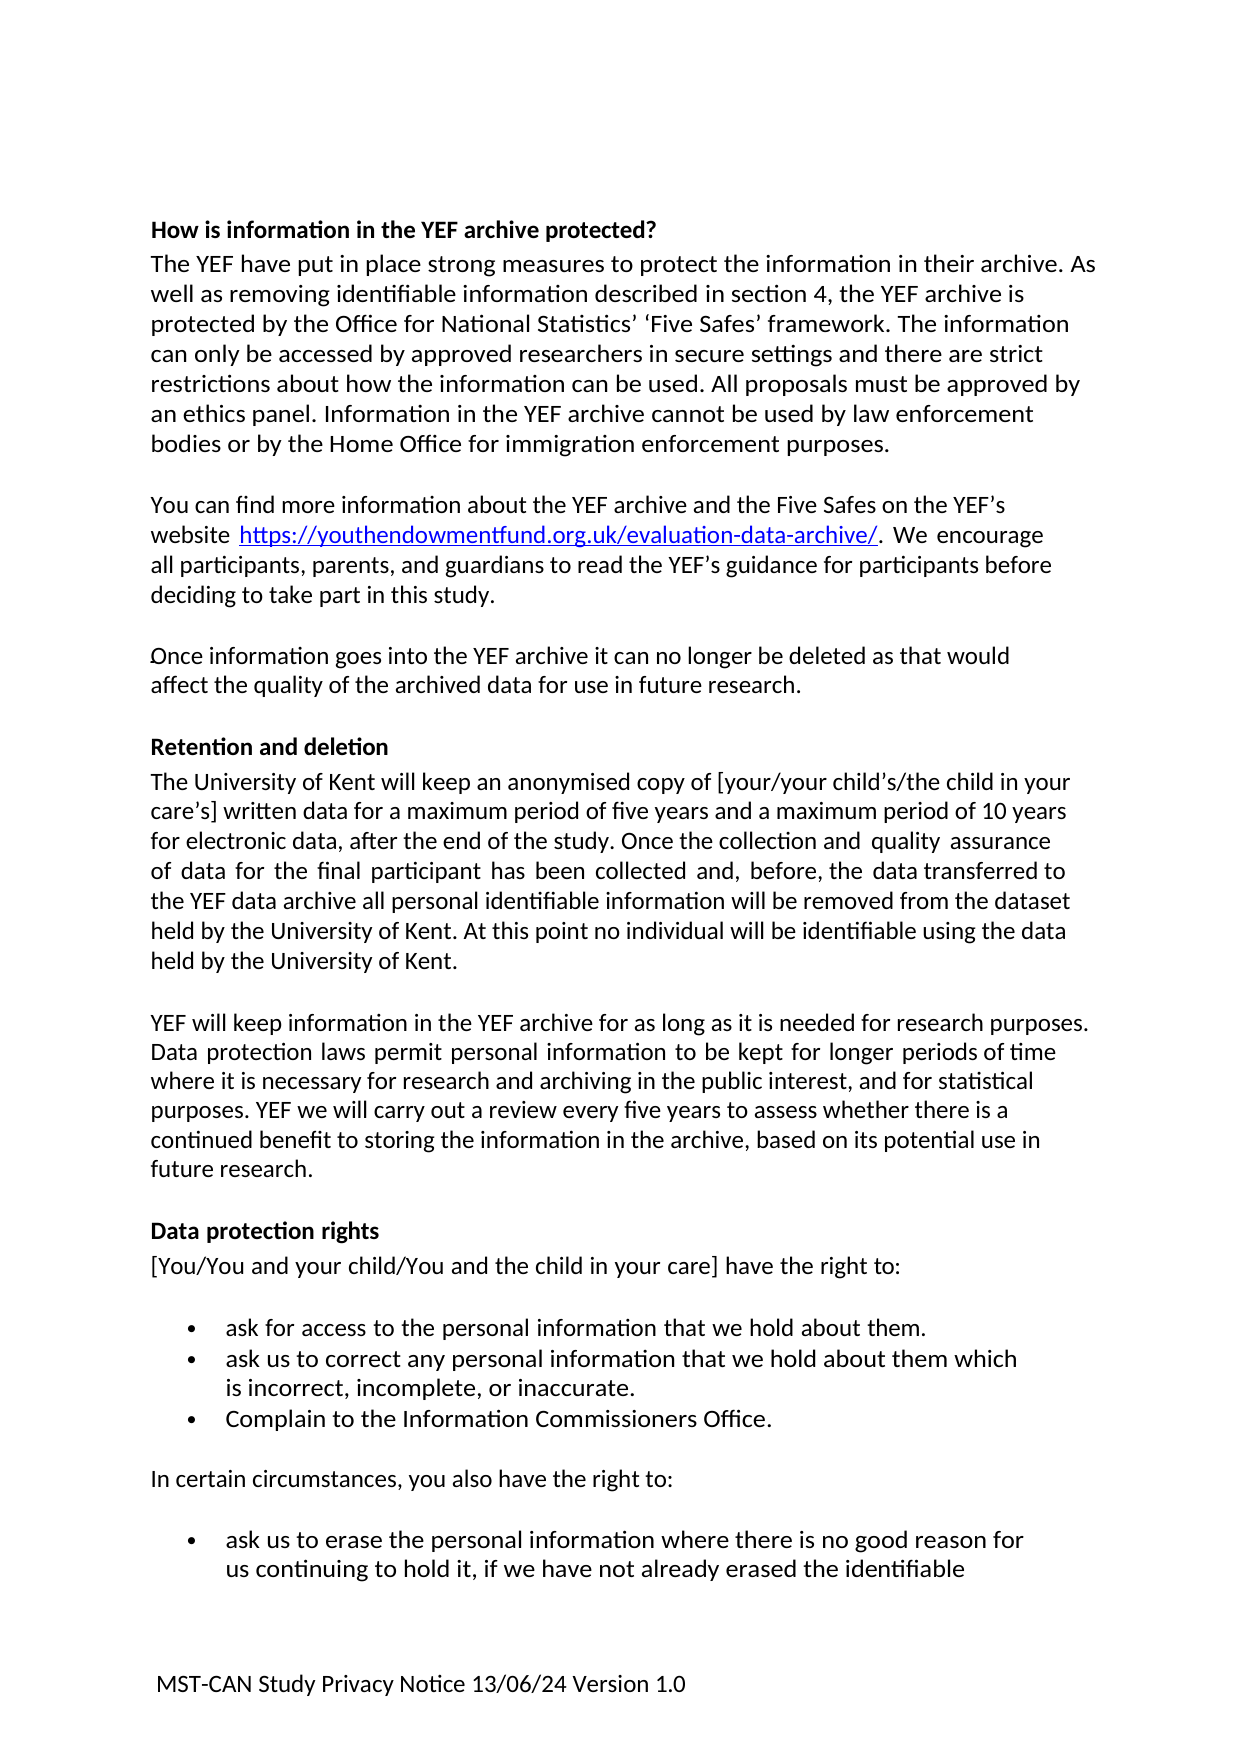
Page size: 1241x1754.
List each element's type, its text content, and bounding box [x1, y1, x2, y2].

subtitle Data protection rights [150, 1215, 1101, 1246]
list ask for access to the personal information that we hold about them. [188, 1312, 1101, 1343]
list ask us to correct any personal information that we hold about them which is incorrect, incomplete, or inaccurate. [188, 1343, 1019, 1403]
text You can find more information about the YEF archive and the Five Safes on the YEF’s website https://youthendowmentfund.org.uk/evaluation-data-archive/. We encourage all participants, parents, and guardians to read the YEF’s guidance for participants before deciding to take part in this study. [150, 489, 1063, 609]
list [188, 1524, 1033, 1584]
subtitle How is information in the YEF archive protected? [139, 214, 1101, 245]
text The YEF have put in place strong measures to protect the information in their archive. As well as removing identifiable information described in section 4, the YEF archive is protected by the Office for National Statistics’ ‘Five Safes’ framework. The information can only be accessed by approved researchers in secure settings and there are strict restrictions about how the information can be used. All proposals must be approved by an ethics panel. Information in the YEF archive cannot be used by law enforcement bodies or by the Home Office for immigration enforcement purposes. [150, 249, 1101, 459]
list Complain to the Information Commissioners Office. [188, 1403, 1019, 1433]
text [You/You and your child/You and the child in your care] have the right to: [150, 1250, 1101, 1281]
subtitle Retention and deletion [150, 731, 1101, 762]
text Once information goes into the YEF archive it can no longer be deleted as that would affect the quality of the archived data for use in future research. [150, 641, 1063, 699]
text In certain circumstances, you also have the right to: [150, 1464, 1101, 1493]
text The University of Kent will keep an anonymised copy of [your/your child’s/the child in your care’s] written data for a maximum period of five years and a maximum period of 10 years for electronic data, after the end of the study. Once the collection and quality assurance of data for the final participant has been collected and, before, the data transferred to the YEF data archive all personal identifiable information will be removed from the dataset held by the University of Kent. At this point no individual will be identifiable using the data held by the University of Kent. [150, 766, 1076, 976]
text YEF will keep information in the YEF archive for as long as it is needed for research purposes. Data protection laws permit personal information to be kept for longer periods of time where it is necessary for research and archiving in the public interest, and for statistical purposes. YEF we will carry out a review every five years to assess whether there is a continued benefit to storing the information in the archive, based on its potential use in future research. [150, 1008, 1101, 1184]
